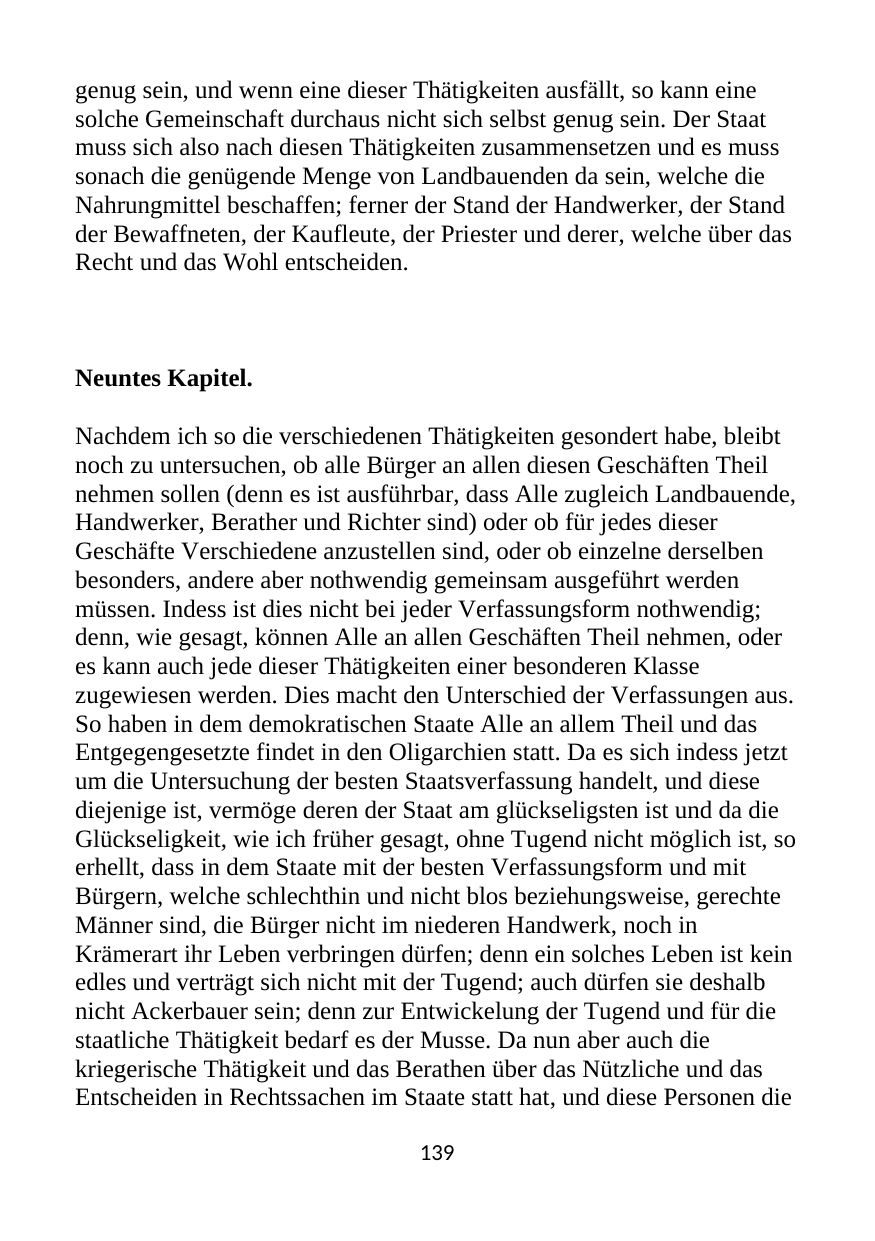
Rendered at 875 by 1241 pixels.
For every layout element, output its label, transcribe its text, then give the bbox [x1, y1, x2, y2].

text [75, 421, 799, 1111]
subtitle Neuntes Kapitel. [75, 363, 799, 392]
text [75, 75, 799, 276]
